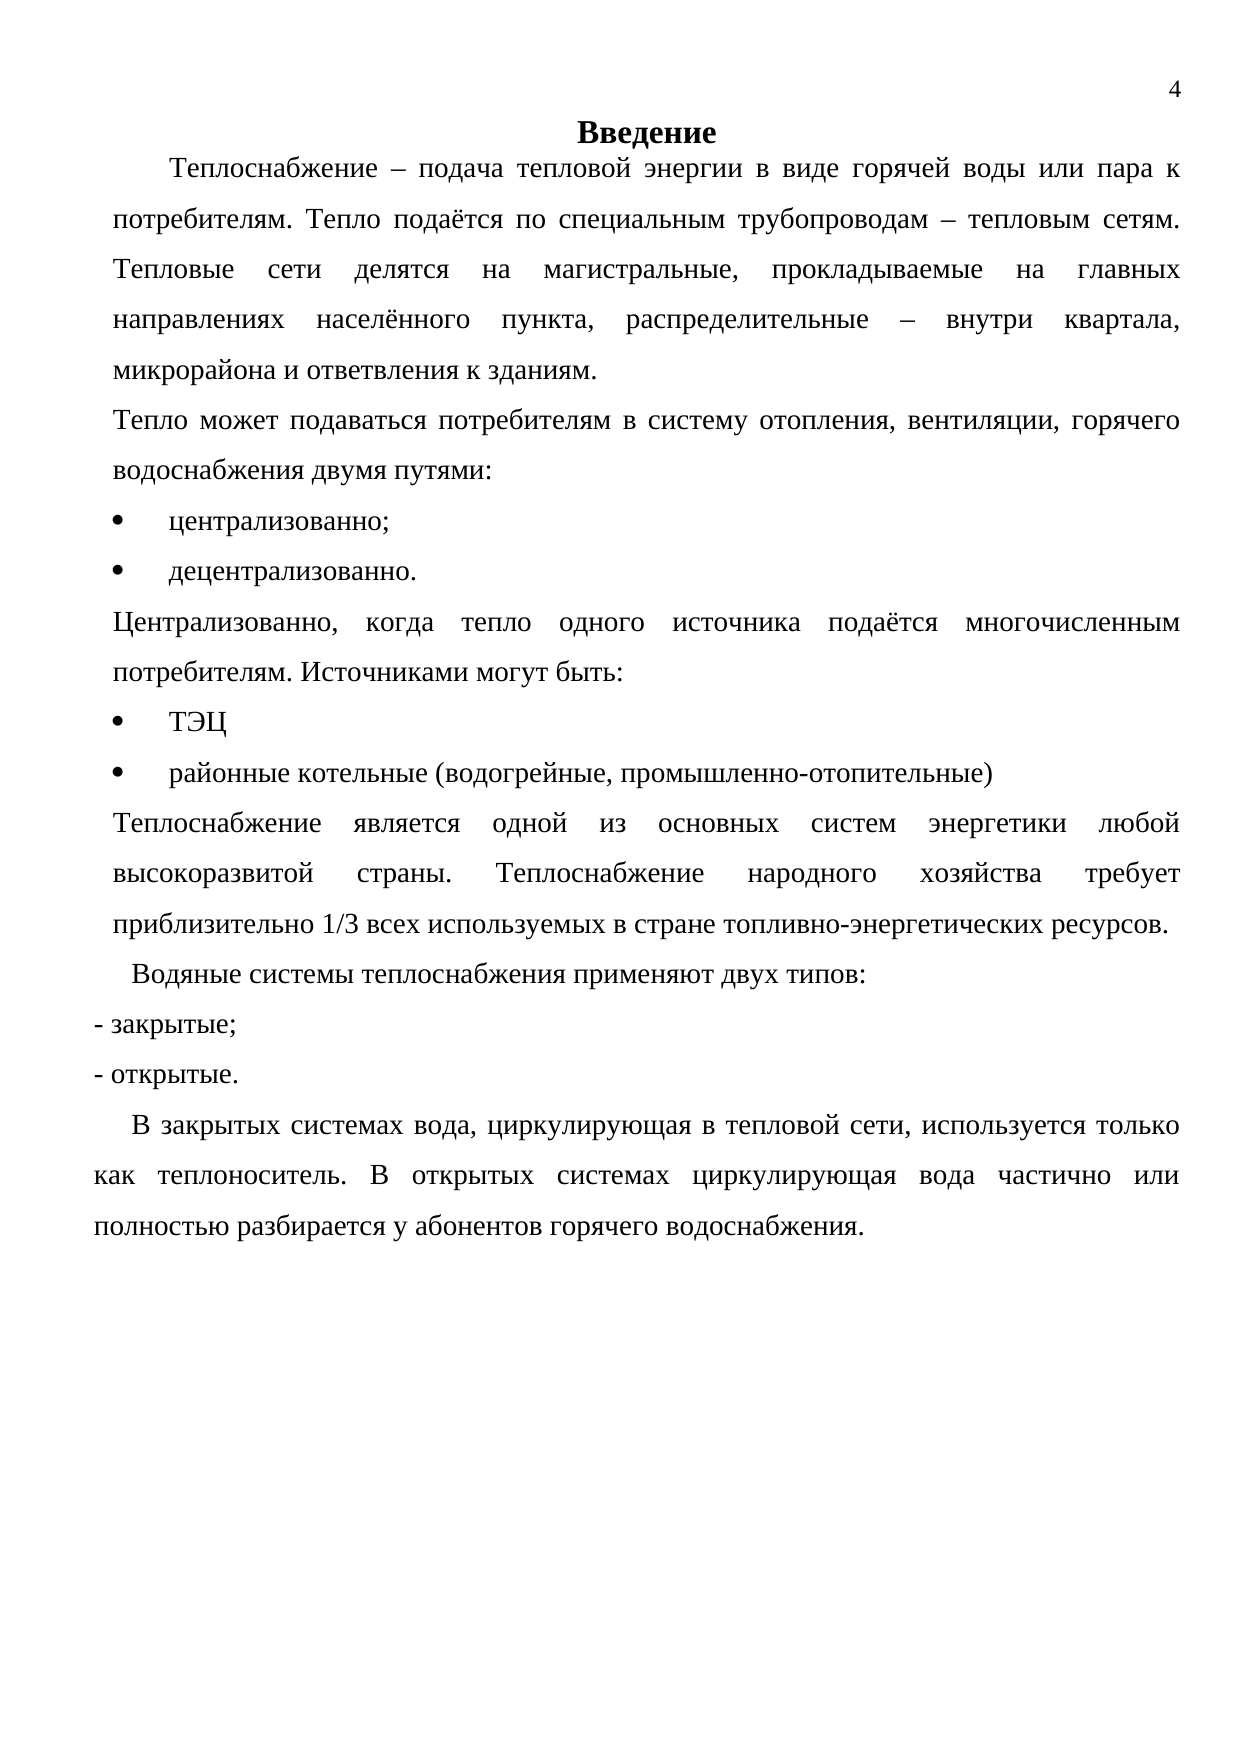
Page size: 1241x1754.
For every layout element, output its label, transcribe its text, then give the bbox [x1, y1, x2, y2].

subtitle Введение [112, 112, 1181, 151]
list ТЭЦ [113, 704, 1181, 738]
text Теплоснабжение является одной из основных систем энергетики любой высокоразвитой страны. Теплоснабжение народного хозяйства требует приблизительно 1/3 всех используемых в стране топливно-энергетических ресурсов. [113, 805, 1181, 939]
list районные котельные (водогрейные, промышленно-отопительные) [113, 755, 1181, 788]
text Водяные системы теплоснабжения применяют двух типов: [94, 956, 1181, 989]
text В закрытых системах вода, циркулирующая в тепловой сети, используется только как теплоноситель. В открытых системах циркулирующая вода частично или полностью разбирается у абонентов горячего водоснабжения. [94, 1107, 1181, 1241]
text - закрытые; [94, 1006, 1181, 1040]
text Централизованно, когда тепло одного источника подаётся многочисленным потребителям. Источниками могут быть: [113, 604, 1181, 687]
text Теплоснабжение – подача тепловой энергии в виде горячей воды или пара к потребителям. Тепло подаётся по специальным трубопроводам – тепловым сетям. Тепловые сети делятся на магистральные, прокладываемые на главных направлениях населённого пункта, распределительные – внутри квартала, микрорайона и ответвления к зданиям. [113, 151, 1181, 385]
list децентрализованно. [113, 553, 1181, 587]
text - открытые. [94, 1057, 1181, 1090]
text Тепло может подаваться потребителям в систему отопления, вентиляции, горячего водоснабжения двумя путями: [113, 402, 1181, 486]
list централизованно; [113, 503, 1181, 536]
